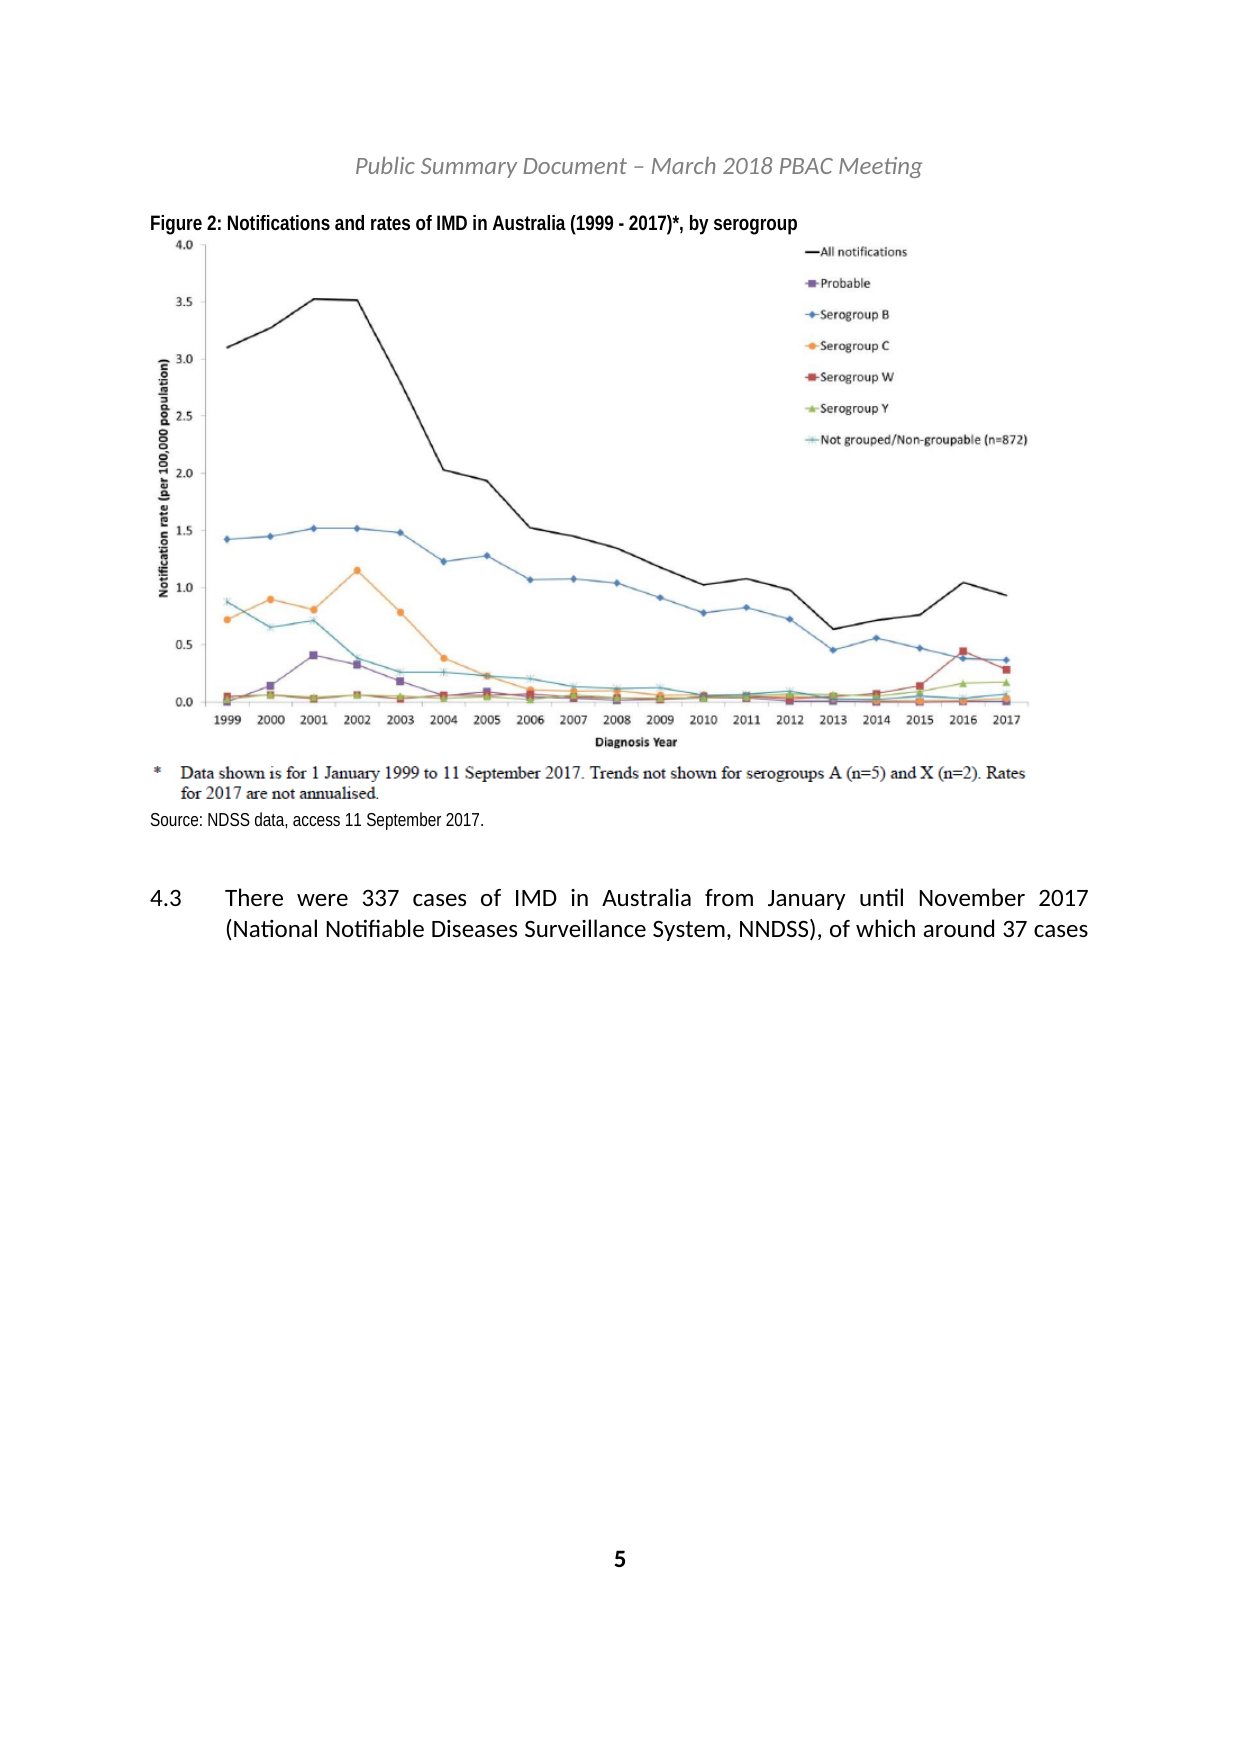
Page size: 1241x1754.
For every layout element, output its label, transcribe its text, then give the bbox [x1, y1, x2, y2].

list There were 337 cases of IMD in Australia from January until November 2017 (National Notifiable Diseases Surveillance System, NNDSS), of which around 37 cases were caused by MenACWY in adolescents, of which three died. The ESC noted the increasing number of IMD cases due to serogroup W and that the characteristics of MenW are similar to those of MenC with a relatively high mortality rate. [150, 882, 1090, 943]
text Figure 2: Notifications and rates of IMD in Australia (1999 - 2017)*, by serogroup [150, 211, 1090, 235]
picture [150, 235, 1041, 809]
text Source: NDSS data, access 11 September 2017. [150, 809, 1090, 830]
